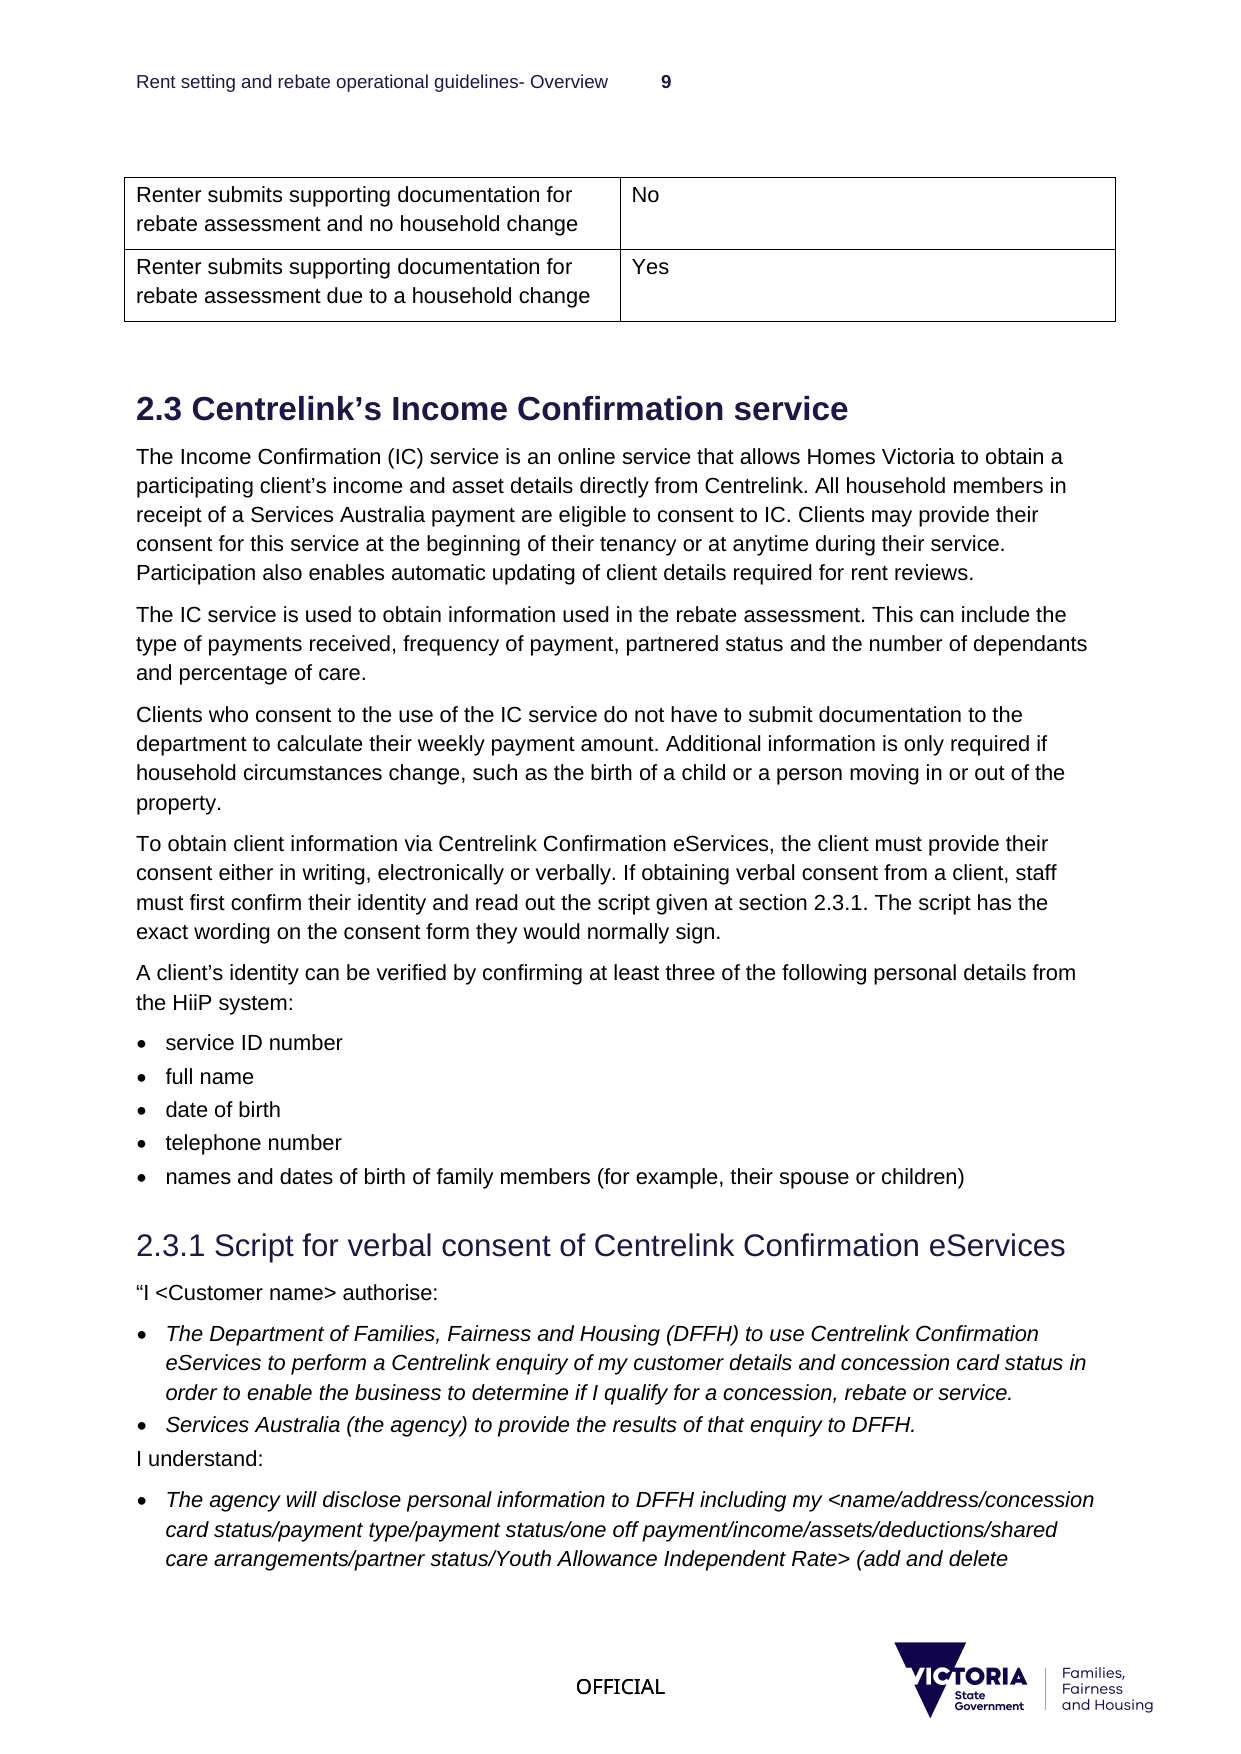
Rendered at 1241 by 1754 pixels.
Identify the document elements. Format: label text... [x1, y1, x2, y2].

table_cell Renter submits supporting documentation for rebate assessment due to a household change [125, 250, 620, 321]
table_cell Yes [621, 250, 1115, 321]
text A client’s identity can be verified by confirming at least three of the following personal details from the HiiP system: [136, 956, 1104, 1014]
subtitle 2.3.1 Script for verbal consent of Centrelink Confirmation eServices [136, 1227, 1104, 1263]
text service ID number [136, 1027, 1104, 1056]
text date of birth [136, 1094, 1104, 1123]
text I understand: [136, 1442, 1104, 1471]
text The Income Confirmation (IC) service is an online service that allows Homes Victoria to obtain a participating client’s income and asset details directly from Centrelink. All household members in receipt of a Services Australia payment are eligible to consent to IC. Clients may provide their consent for this service at the beginning of their tenancy or at anytime during their service. Participation also enables automatic updating of client details required for rent reviews. [136, 439, 1104, 585]
text Services Australia (the agency) to provide the results of that enquiry to DFFH. [136, 1409, 1104, 1438]
text The Department of Families, Fairness and Housing (DFFH) to use Centrelink Confirmation eServices to perform a Centrelink enquiry of my customer details and concession card status in order to enable the business to determine if I qualify for a concession, rebate or service. [136, 1317, 1104, 1405]
text full name [136, 1060, 1104, 1089]
table_cell No [621, 178, 1115, 249]
text names and dates of birth of family members (for example, their spouse or children) [136, 1160, 1104, 1189]
text telephone number [136, 1127, 1104, 1156]
picture [0, 1588, 1241, 1754]
text Clients who consent to the use of the IC service do not have to submit documentation to the department to calculate their weekly payment amount. Additional information is only required if household circumstances change, such as the birth of a child or a person moving in or out of the property. [136, 698, 1104, 814]
subtitle 2.3 Centrelink’s Income Confirmation service [136, 389, 1104, 427]
text The IC service is used to obtain information used in the rebate assessment. This can include the type of payments received, frequency of payment, partnered status and the number of dependants and percentage of care. [136, 598, 1104, 685]
text “I <Customer name> authorise: [136, 1276, 1104, 1305]
text To obtain client information via Centrelink Confirmation eServices, the client must provide their consent either in writing, electronically or verbally. If obtaining verbal consent from a client, staff must first confirm their identity and read out the script given at section 2.3.1. The script has the exact wording on the consent form they would normally sign. [136, 827, 1104, 944]
table_cell Renter submits supporting documentation for rebate assessment and no household change [125, 178, 620, 249]
